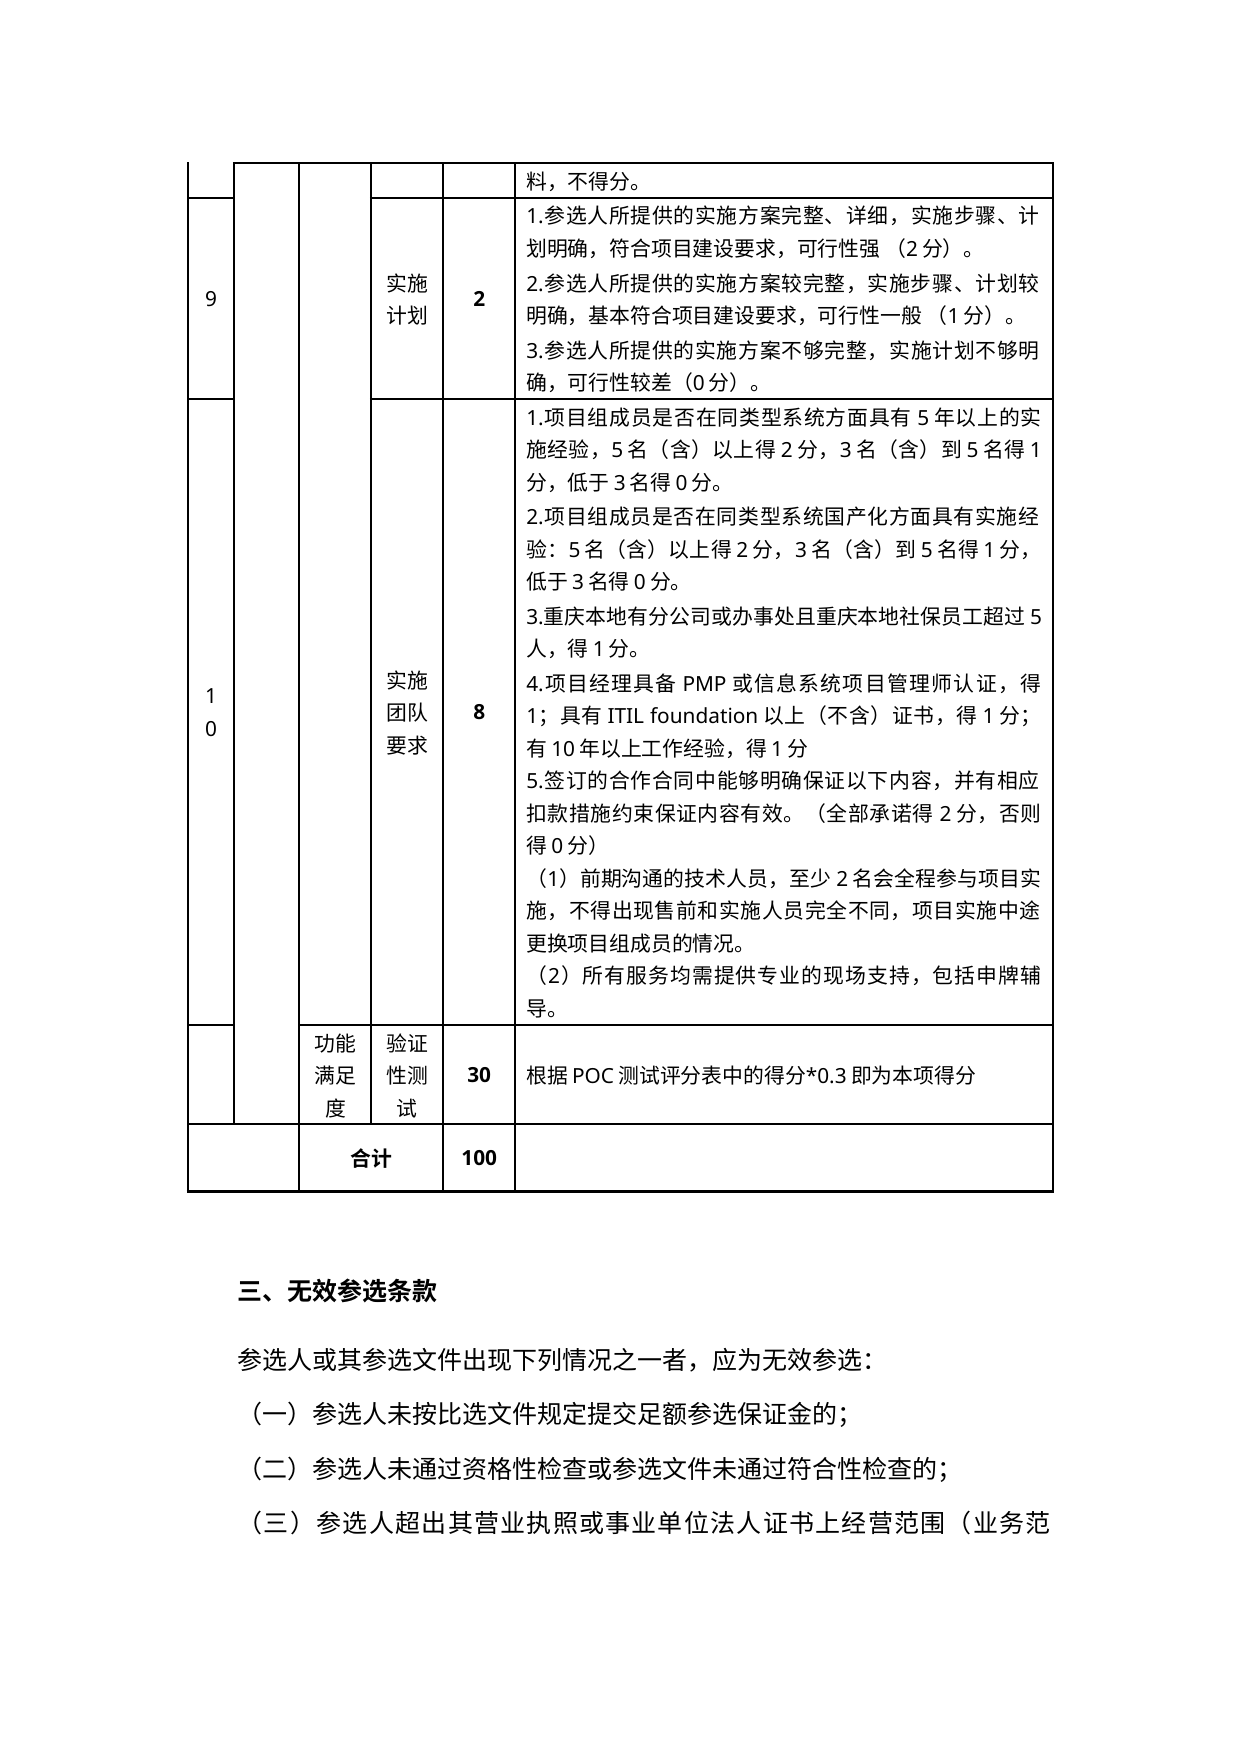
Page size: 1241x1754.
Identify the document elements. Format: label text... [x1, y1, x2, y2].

table_cell 3.重庆本地有分公司或办事处且重庆本地社保员工超过5人，得1分。 [516, 597, 1052, 664]
table_cell 8 [444, 400, 514, 1024]
table_cell 2 [444, 199, 514, 398]
table_cell 功能满足度 [300, 1026, 370, 1123]
table_cell [516, 1125, 1052, 1190]
table_cell 1.项目组成员是否在同类型系统方面具有5年以上的实施经验，5名（含）以上得2分，3名（含）到5名得1分，低于3名得0分。 [516, 400, 1052, 497]
table_cell [189, 1026, 233, 1123]
table_cell 实施团队要求 [372, 400, 442, 1024]
table_cell 2.项目组成员是否在同类型系统国产化方面具有实施经验：5名（含）以上得2分，3名（含）到5名得1分，低于3名得0分。 [516, 498, 1052, 597]
table_cell 合计 [300, 1125, 442, 1190]
table_cell 100 [444, 1125, 514, 1190]
table_cell 3.参选人所提供的实施方案不够完整，实施计划不够明确，可行性较差（0分）。 [516, 331, 1052, 398]
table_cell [516, 164, 1052, 197]
text （二）参选人未通过资格性检查或参选文件未通过符合性检查的； [187, 1449, 1053, 1486]
table_cell 4.项目经理具备PMP或信息系统项目管理师认证，得1；具有ITIL foundation以上（不含）证书，得1分；有10年以上工作经验，得1分 5.签订的合作合同中能够明确保证以下内容，并有相应扣款措施约束保证内容有效。（全部承诺得2分，否则得0分） （1）前期沟通的技术人员，至少2名会全程参与项目实施，不得出现售前和实施人员完全不同，项目实施中途更换项目组成员的情况。 （2）所有服务均需提供专业的现场支持，包括申牌辅导。 [516, 664, 1052, 1024]
table_cell 9 [189, 199, 233, 398]
text （一）参选人未按比选文件规定提交足额参选保证金的； [187, 1395, 1053, 1431]
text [187, 1504, 1053, 1540]
table_cell 验证性测试 [372, 1026, 442, 1123]
table_cell 1.参选人所提供的实施方案完整、详细，实施步骤、计划明确，符合项目建设要求，可行性强 （2分）。 [516, 199, 1052, 264]
table_cell 2.参选人所提供的实施方案较完整，实施步骤、计划较明确，基本符合项目建设要求，可行性一般 （1分）。 [516, 264, 1052, 331]
table_cell [189, 1125, 298, 1190]
table_cell 实施计划 [372, 199, 442, 398]
text 三、无效参选条款 [187, 1257, 1053, 1322]
table_cell 根据POC测试评分表中的得分*0.3即为本项得分 [516, 1026, 1052, 1123]
text 参选人或其参选文件出现下列情况之一者，应为无效参选： [187, 1341, 1053, 1377]
table_cell 10 [189, 400, 233, 1024]
table_cell 30 [444, 1026, 514, 1123]
